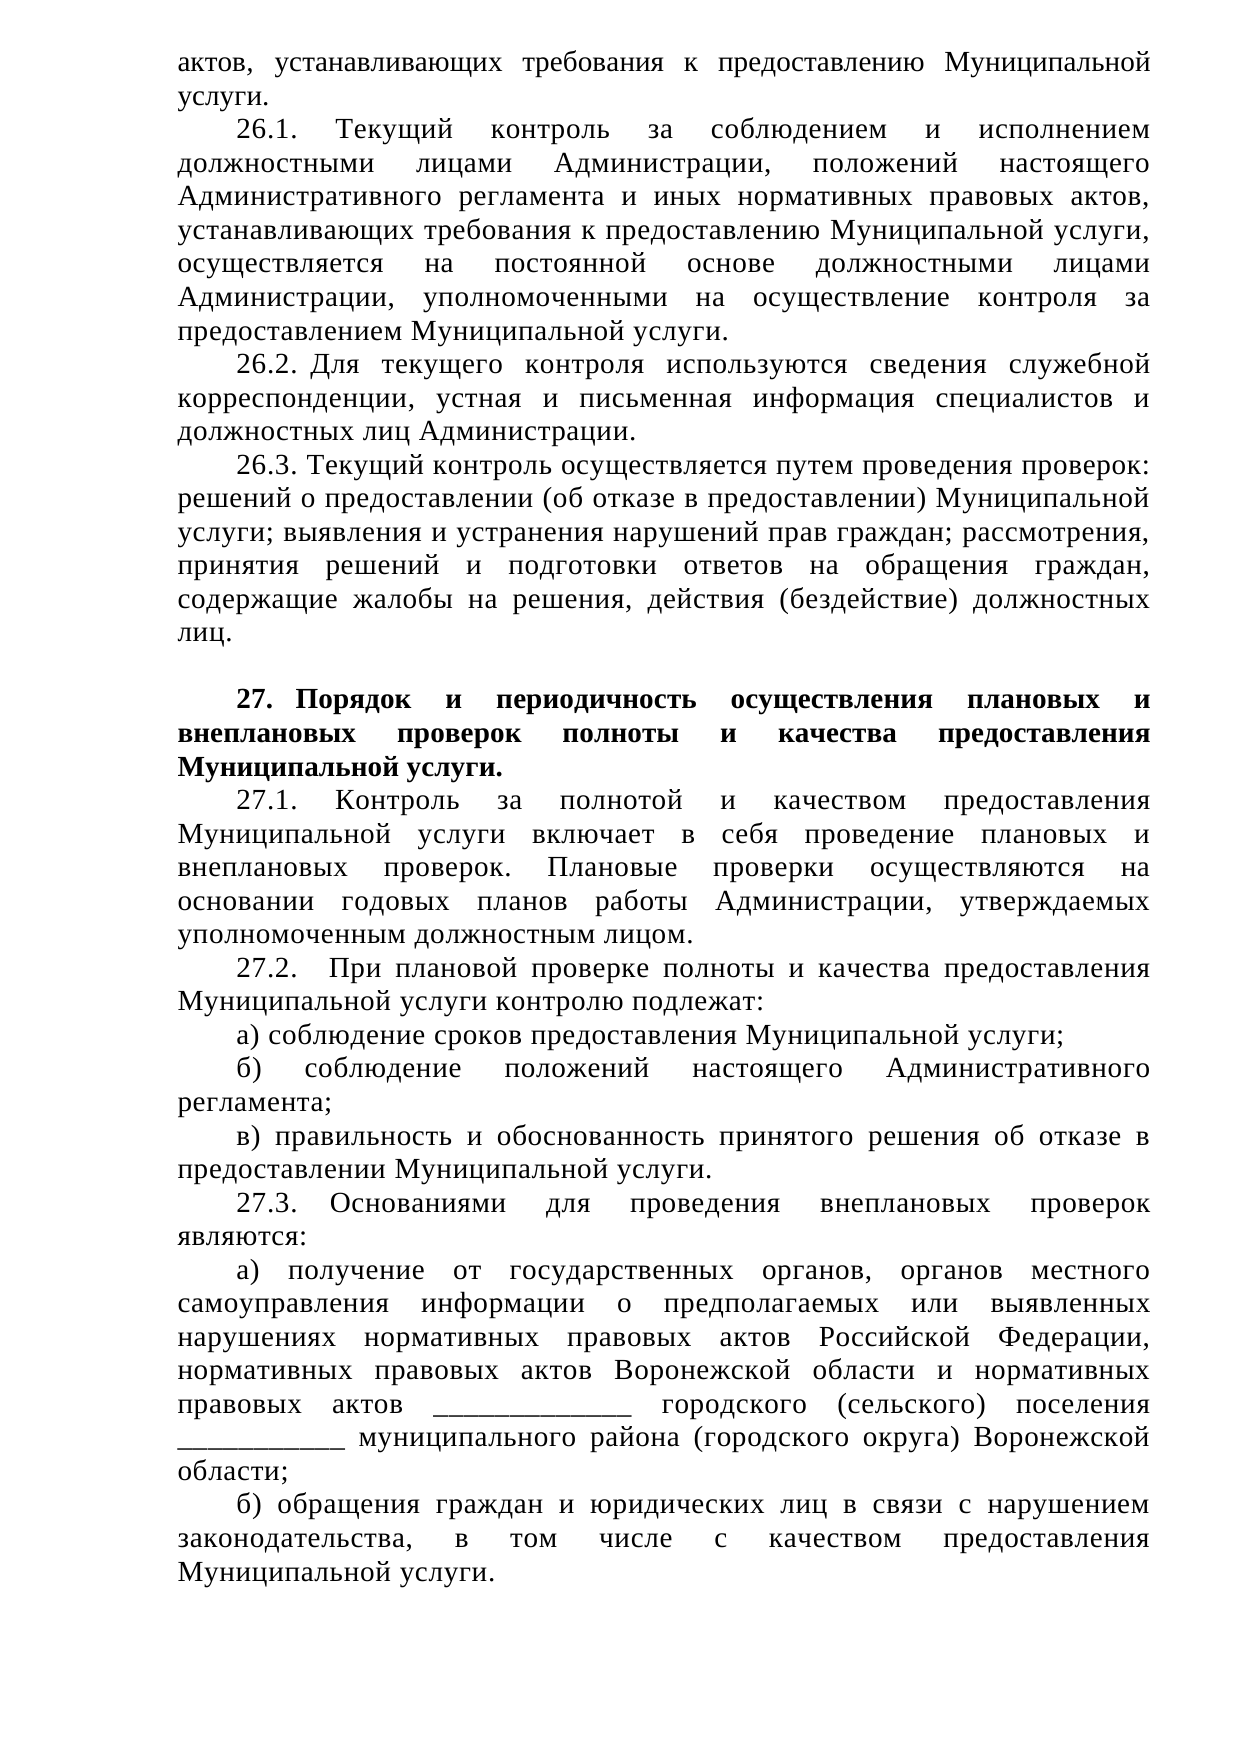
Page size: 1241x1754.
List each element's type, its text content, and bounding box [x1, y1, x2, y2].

text а) получение от государственных органов, органов местного самоуправления информации о предполагаемых или выявленных нарушениях нормативных правовых актов Российской Федерации, нормативных правовых актов Воронежской области и нормативных правовых актов _____________ городского (сельского) поселения ___________ муниципального района (городского округа) Воронежской области; [177, 1252, 1152, 1487]
text б) соблюдение положений настоящего Административного регламента; [177, 1051, 1152, 1118]
list При плановой проверке полноты и качества предоставления Муниципальной услуги контролю подлежат: [177, 950, 1152, 1017]
text 26.3. Текущий контроль осуществляется путем проведения проверок: решений о предоставлении (об отказе в предоставлении) Муниципальной услуги; выявления и устранения нарушений прав граждан; рассмотрения, принятия решений и подготовки ответов на обращения граждан, содержащие жалобы на решения, действия (бездействие) должностных лиц. [177, 447, 1152, 648]
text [177, 44, 1152, 111]
text а) соблюдение сроков предоставления Муниципальной услуги; [177, 1017, 1152, 1051]
list Порядок и периодичность осуществления плановых и внеплановых проверок полноты и качества предоставления Муниципальной услуги. [177, 682, 1152, 782]
text 27.1. Контроль за полнотой и качеством предоставления Муниципальной услуги включает в себя проведение плановых и внеплановых проверок. Плановые проверки осуществляются на основании годовых планов работы Администрации, утверждаемых уполномоченным должностным лицом. [177, 782, 1152, 950]
text в) правильность и обоснованность принятого решения об отказе в предоставлении Муниципальной услуги. [177, 1118, 1152, 1185]
list Основаниями для проведения внеплановых проверок являются: [177, 1185, 1152, 1252]
text 26.1. Текущий контроль за соблюдением и исполнением должностными лицами Администрации, положений настоящего Административного регламента и иных нормативных правовых актов, устанавливающих требования к предоставлению Муниципальной услуги, осуществляется на постоянной основе должностными лицами Администрации, уполномоченными на осуществление контроля за предоставлением Муниципальной услуги. [177, 111, 1152, 346]
list Для текущего контроля используются сведения служебной корреспонденции, устная и письменная информация специалистов и должностных лиц Администрации. [177, 346, 1152, 447]
text б) обращения граждан и юридических лиц в связи с нарушением законодательства, в том числе с качеством предоставления Муниципальной услуги. [177, 1487, 1152, 1587]
